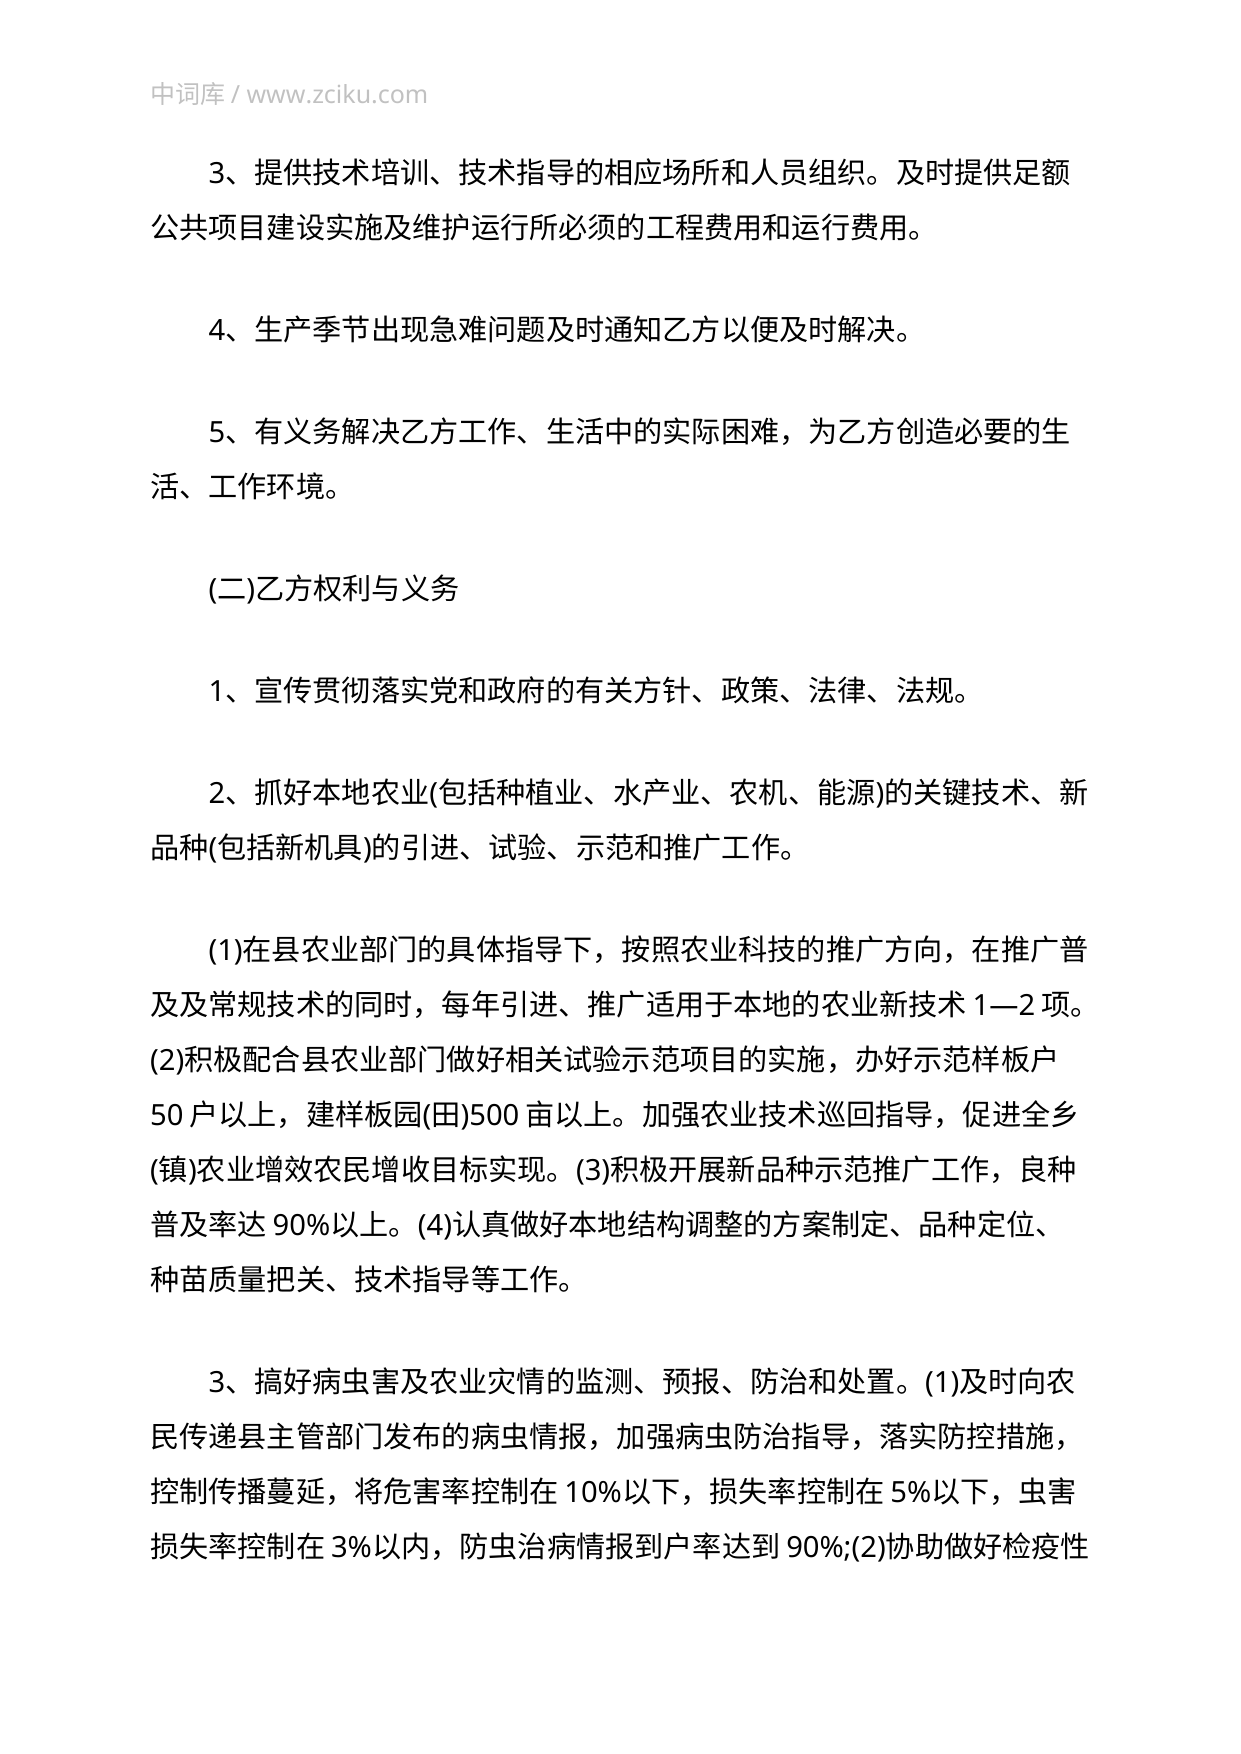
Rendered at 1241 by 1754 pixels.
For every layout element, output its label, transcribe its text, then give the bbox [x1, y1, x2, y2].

text 5、有义务解决乙方工作、生活中的实际困难，为乙方创造必要的生活、工作环境。 [150, 409, 1090, 506]
text 2、抓好本地农业(包括种植业、水产业、农机、能源)的关键技术、新品种(包括新机具)的引进、试验、示范和推广工作。 [150, 769, 1090, 867]
text 3、提供技术培训、技术指导的相应场所和人员组织。及时提供足额公共项目建设实施及维护运行所必须的工程费用和运行费用。 [150, 150, 1090, 247]
text 1、宣传贯彻落实党和政府的有关方针、政策、法律、法规。 [150, 667, 1090, 710]
text (二)乙方权利与义务 [150, 566, 1090, 608]
text 4、生产季节出现急难问题及时通知乙方以便及时解决。 [150, 307, 1090, 349]
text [150, 1358, 1090, 1566]
text (1)在县农业部门的具体指导下，按照农业科技的推广方向，在推广普及及常规技术的同时，每年引进、推广适用于本地的农业新技术1—2项。(2)积极配合县农业部门做好相关试验示范项目的实施，办好示范样板户50户以上，建样板园(田)500亩以上。加强农业技术巡回指导，促进全乡(镇)农业增效农民增收目标实现。(3)积极开展新品种示范推广工作，良种普及率达90%以上。(4)认真做好本地结构调整的方案制定、品种定位、种苗质量把关、技术指导等工作。 [150, 926, 1090, 1299]
